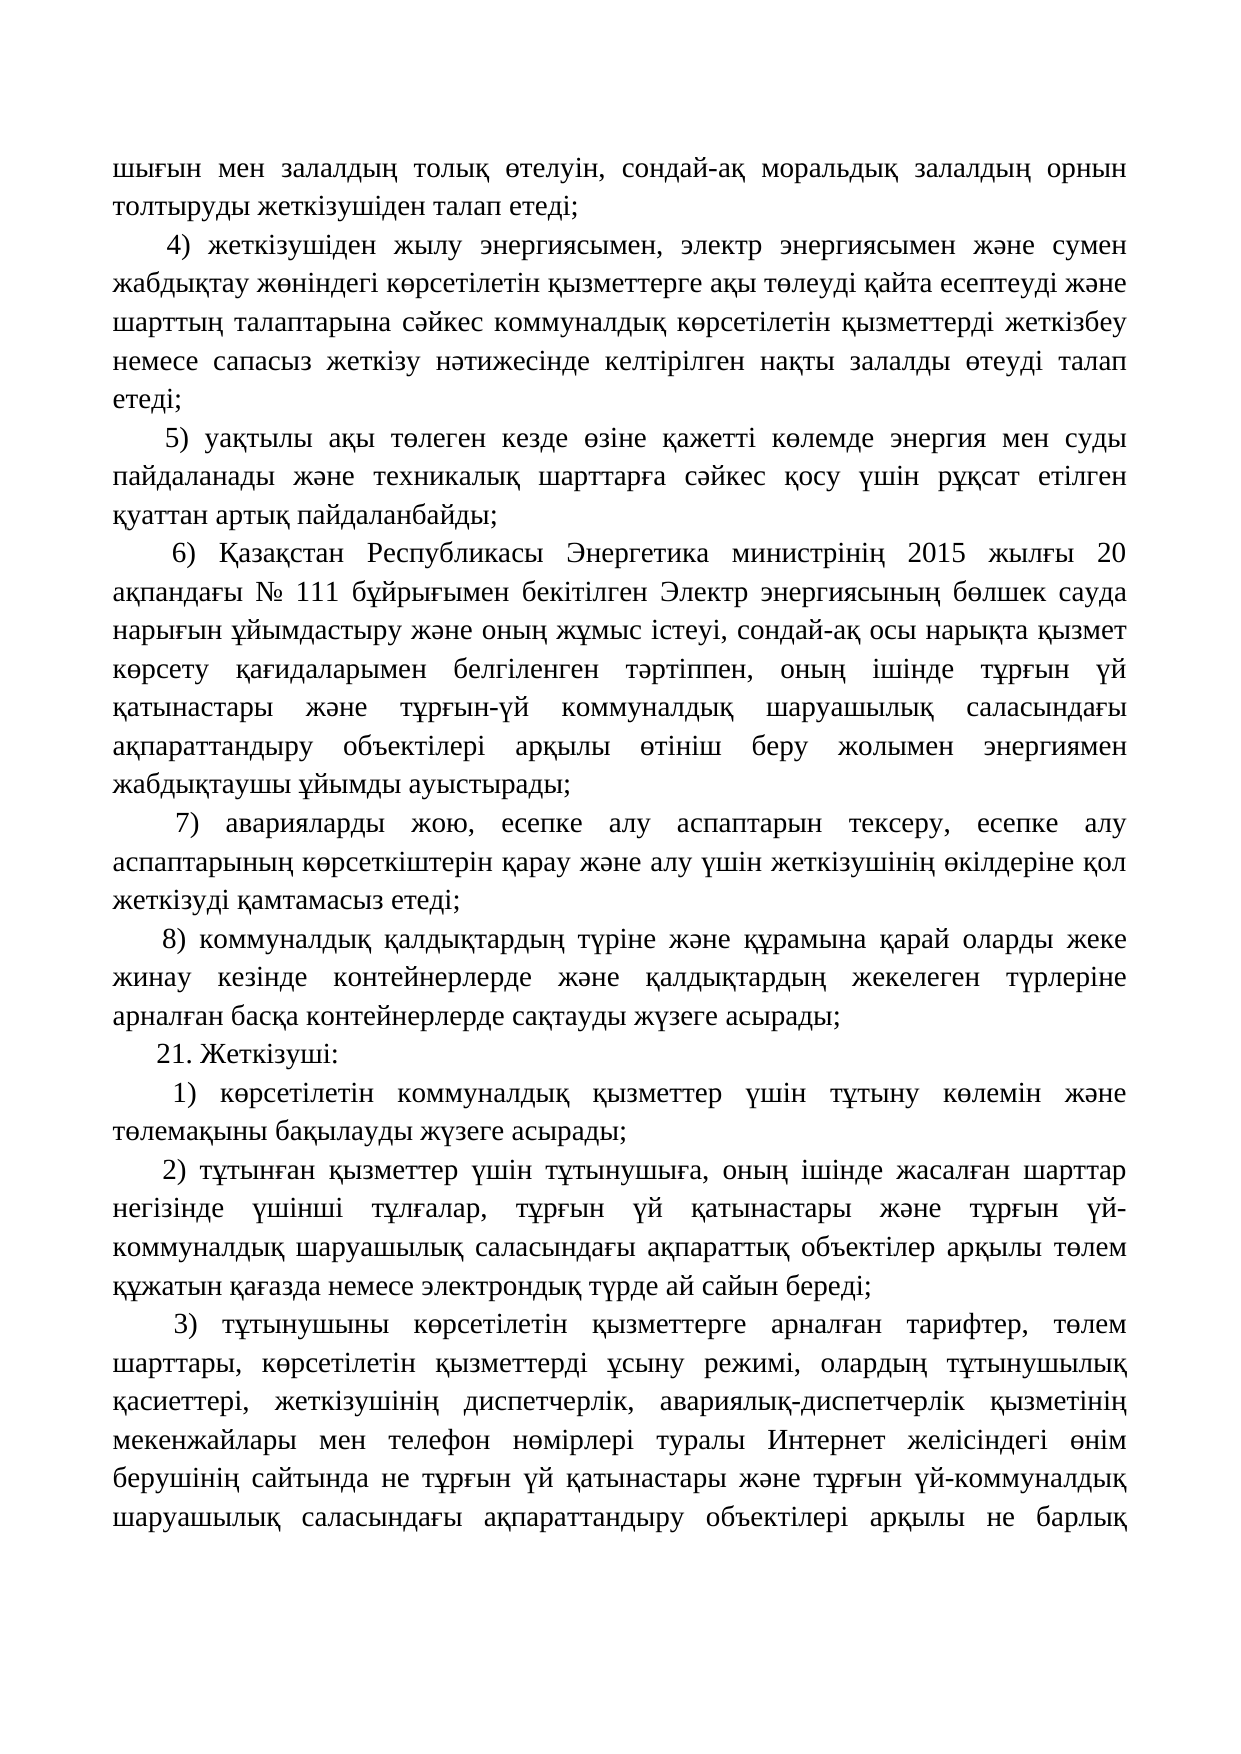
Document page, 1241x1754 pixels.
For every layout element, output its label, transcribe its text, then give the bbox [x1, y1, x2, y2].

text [112, 150, 1128, 222]
text 5) уақтылы ақы төлеген кезде өзіне қажетті көлемде энергия мен суды пайдаланады және техникалық шарттарға сәйкес қосу үшін рұқсат етілген қуаттан артық пайдаланбайды; [112, 420, 1128, 530]
text 8) коммуналдық қалдықтардың түріне және құрамына қарай оларды жеке жинау кезінде контейнерлерде және қалдықтардың жекелеген түрлеріне арналған басқа контейнерлерде сақтауды жүзеге асырады; [112, 921, 1128, 1031]
text 2) тұтынған қызметтер үшін тұтынушыға, оның ішінде жасалған шарттар негізінде үшінші тұлғалар, тұрғын үй қатынастары және тұрғын үй-коммуналдық шаруашылық саласындағы ақпараттық объектілер арқылы төлем құжатын қағазда немесе электрондық түрде ай сайын береді; [112, 1152, 1128, 1301]
text 1) көрсетілетін коммуналдық қызметтер үшін тұтыну көлемін және төлемақыны бақылауды жүзеге асырады; [112, 1075, 1128, 1147]
text 4) жеткізушіден жылу энергиясымен, электр энергиясымен және сумен жабдықтау жөніндегі көрсетілетін қызметтерге ақы төлеуді қайта есептеуді және шарттың талаптарына сәйкес коммуналдық көрсетілетін қызметтерді жеткізбеу немесе сапасыз жеткізу нәтижесінде келтірілген нақты залалды өтеуді талап етеді; [112, 227, 1128, 415]
text 7) аварияларды жою, есепке алу аспаптарын тексеру, есепке алу аспаптарының көрсеткіштерін қарау және алу үшін жеткізушінің өкілдеріне қол жеткізуді қамтамасыз етеді; [112, 805, 1128, 916]
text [112, 1306, 1128, 1532]
text 6) Қазақстан Республикасы Энергетика министрінің 2015 жылғы 20 ақпандағы № 111 бұйрығымен бекітілген Электр энергиясының бөлшек сауда нарығын ұйымдастыру және оның жұмыс істеуі, сондай-ақ осы нарықта қызмет көрсету қағидаларымен белгіленген тәртіппен, оның ішінде тұрғын үй қатынастары және тұрғын-үй коммуналдық шаруашылық саласындағы ақпараттандыру объектілері арқылы өтініш беру жолымен энергиямен жабдықтаушы ұйымды ауыстырады; [112, 535, 1128, 800]
text 21. Жеткізуші: [112, 1036, 1128, 1070]
